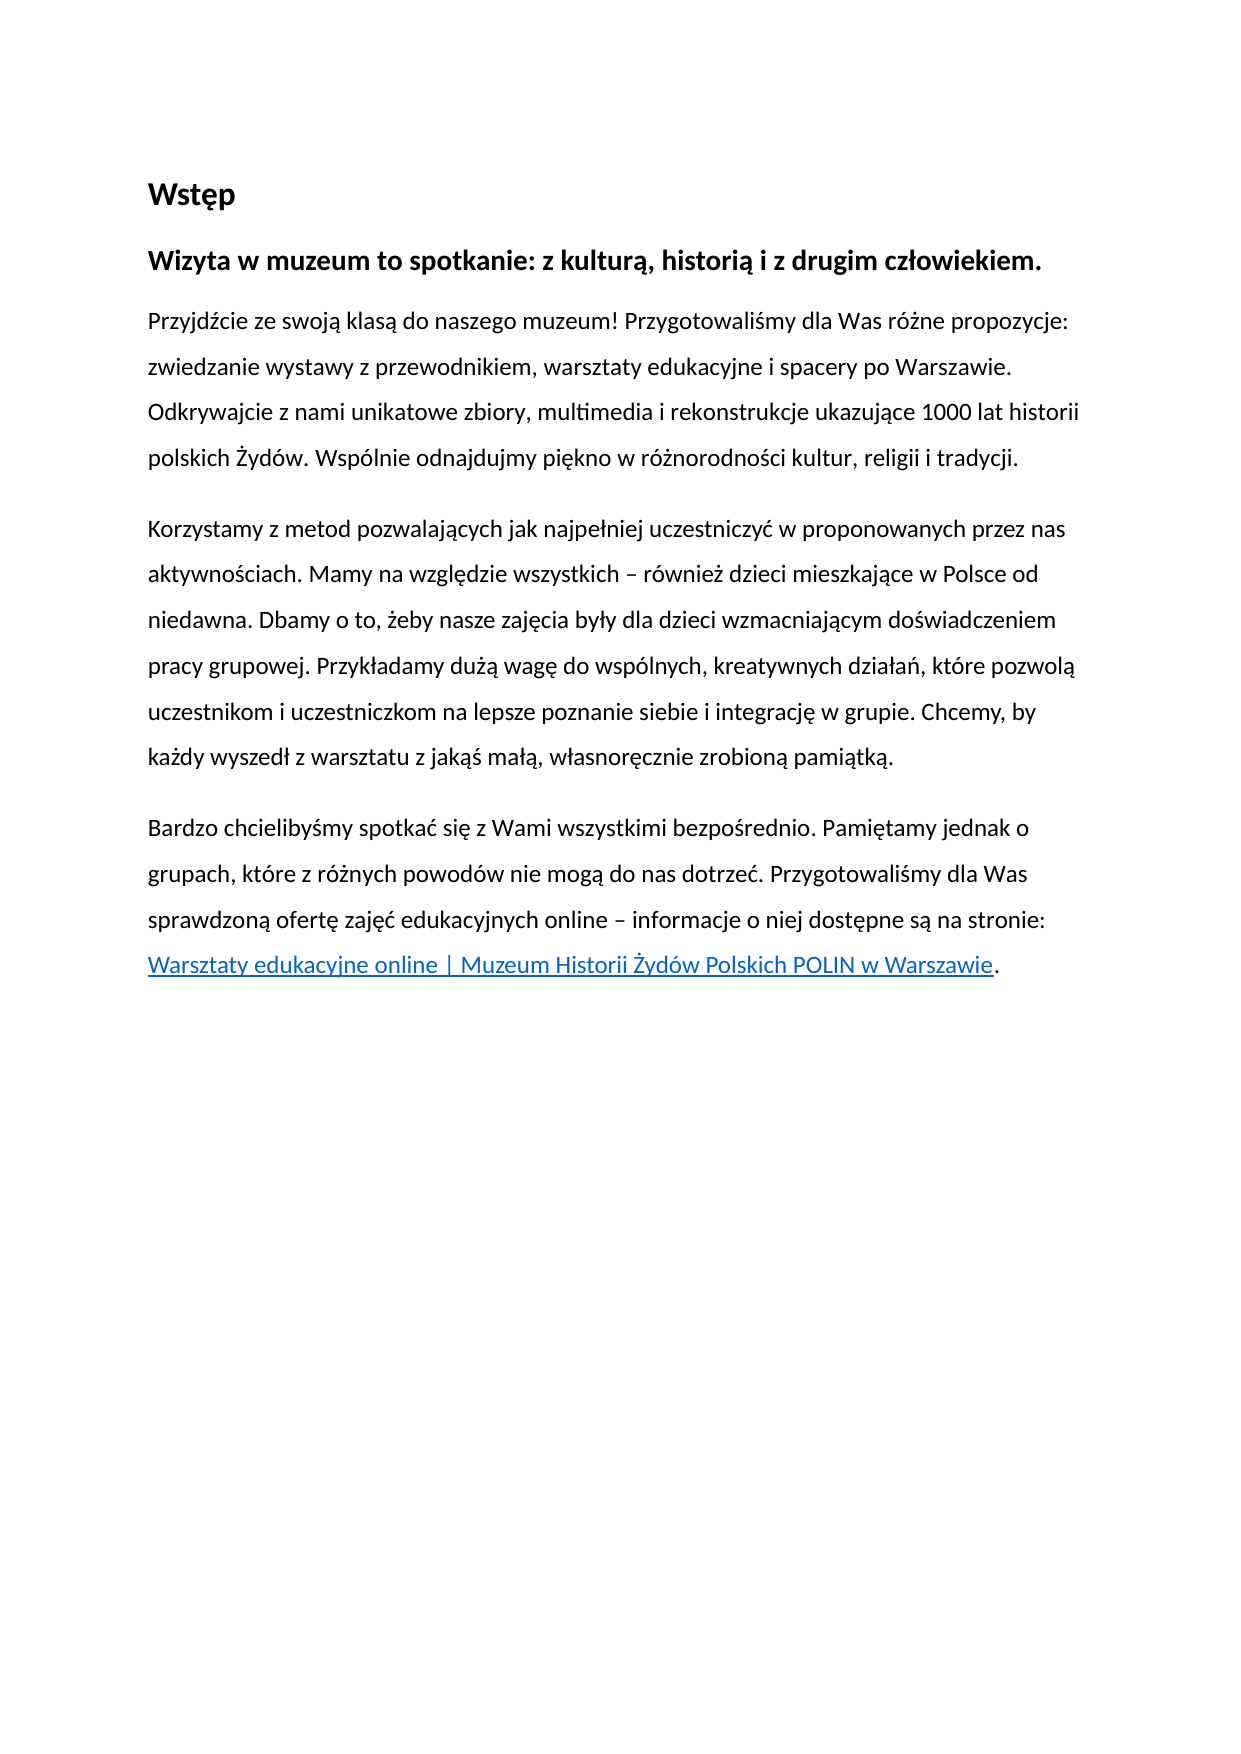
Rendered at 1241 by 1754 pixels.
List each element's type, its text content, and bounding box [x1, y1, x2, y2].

subtitle Wstęp [148, 173, 1093, 213]
text Przyjdźcie ze swoją klasą do naszego muzeum! Przygotowaliśmy dla Was różne propozycje: zwiedzanie wystawy z przewodnikiem, warsztaty edukacyjne i spacery po Warszawie. Odkrywajcie z nami unikatowe zbiory, multimedia i rekonstrukcje ukazujące 1000 lat historii polskich Żydów. Wspólnie odnajdujmy piękno w różnorodności kultur, religii i tradycji. [148, 305, 1093, 473]
text Korzystamy z metod pozwalających jak najpełniej uczestniczyć w proponowanych przez nas aktywnościach. Mamy na względzie wszystkich – również dzieci mieszkające w Polsce od niedawna. Dbamy o to, żeby nasze zajęcia były dla dzieci wzmacniającym doświadczeniem pracy grupowej. Przykładamy dużą wagę do wspólnych, kreatywnych działań, które pozwolą uczestnikom i uczestniczkom na lepsze poznanie siebie i integrację w grupie. Chcemy, by każdy wyszedł z warsztatu z jakąś małą, własnoręcznie zrobioną pamiątką. [148, 513, 1093, 772]
text Wizyta w muzeum to spotkanie: z kulturą, historią i z drugim człowiekiem. [148, 242, 1093, 277]
text Bardzo chcielibyśmy spotkać się z Wami wszystkimi bezpośrednio. Pamiętamy jednak o grupach, które z różnych powodów nie mogą do nas dotrzeć. Przygotowaliśmy dla Was sprawdzoną ofertę zajęć edukacyjnych online – informacje o niej dostępne są na stronie: Warsztaty edukacyjne online | Muzeum Historii Żydów Polskich POLIN w Warszawie. [148, 812, 1093, 980]
